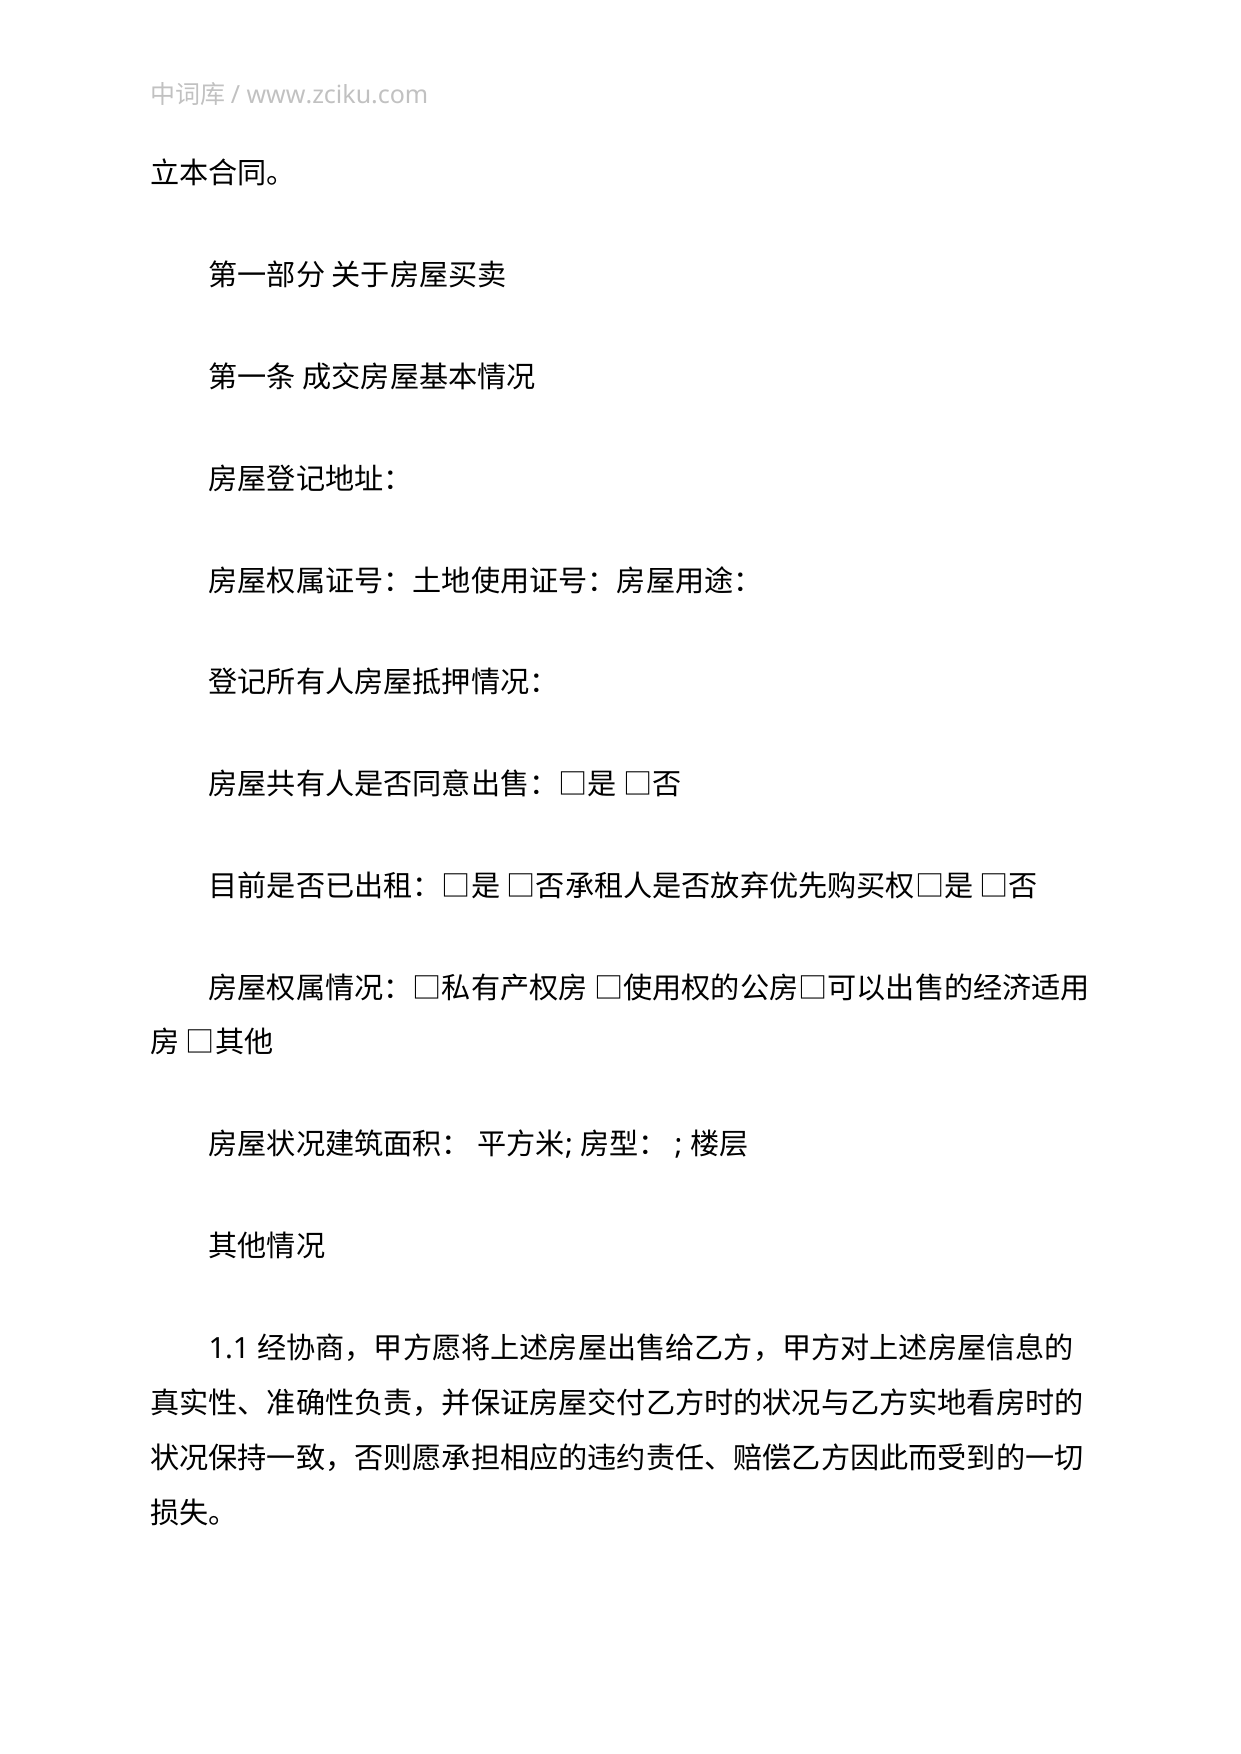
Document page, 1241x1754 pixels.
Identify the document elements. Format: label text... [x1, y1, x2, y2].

text 登记所有人房屋抵押情况： [150, 659, 1090, 701]
text 第一部分 关于房屋买卖 [150, 252, 1090, 294]
text 房屋权属证号：土地使用证号：房屋用途： [150, 557, 1090, 599]
text 目前是否已出租：□是 □否承租人是否放弃优先购买权□是 □否 [150, 862, 1090, 905]
text 房屋权属情况：□私有产权房 □使用权的公房□可以出售的经济适用房 □其他 [150, 964, 1090, 1061]
text 1.1 经协商，甲方愿将上述房屋出售给乙方，甲方对上述房屋信息的真实性、准确性负责，并保证房屋交付乙方时的状况与乙方实地看房时的状况保持一致，否则愿承担相应的违约责任、赔偿乙方因此而受到的一切损失。 [150, 1324, 1090, 1532]
text 第一条 成交房屋基本情况 [150, 353, 1090, 396]
text 房屋状况建筑面积： 平方米; 房型： ; 楼层 [150, 1121, 1090, 1163]
text 其他情况 [150, 1223, 1090, 1265]
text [150, 150, 1090, 192]
text 房屋共有人是否同意出售：□是 □否 [150, 761, 1090, 803]
text 房屋登记地址： [150, 455, 1090, 498]
